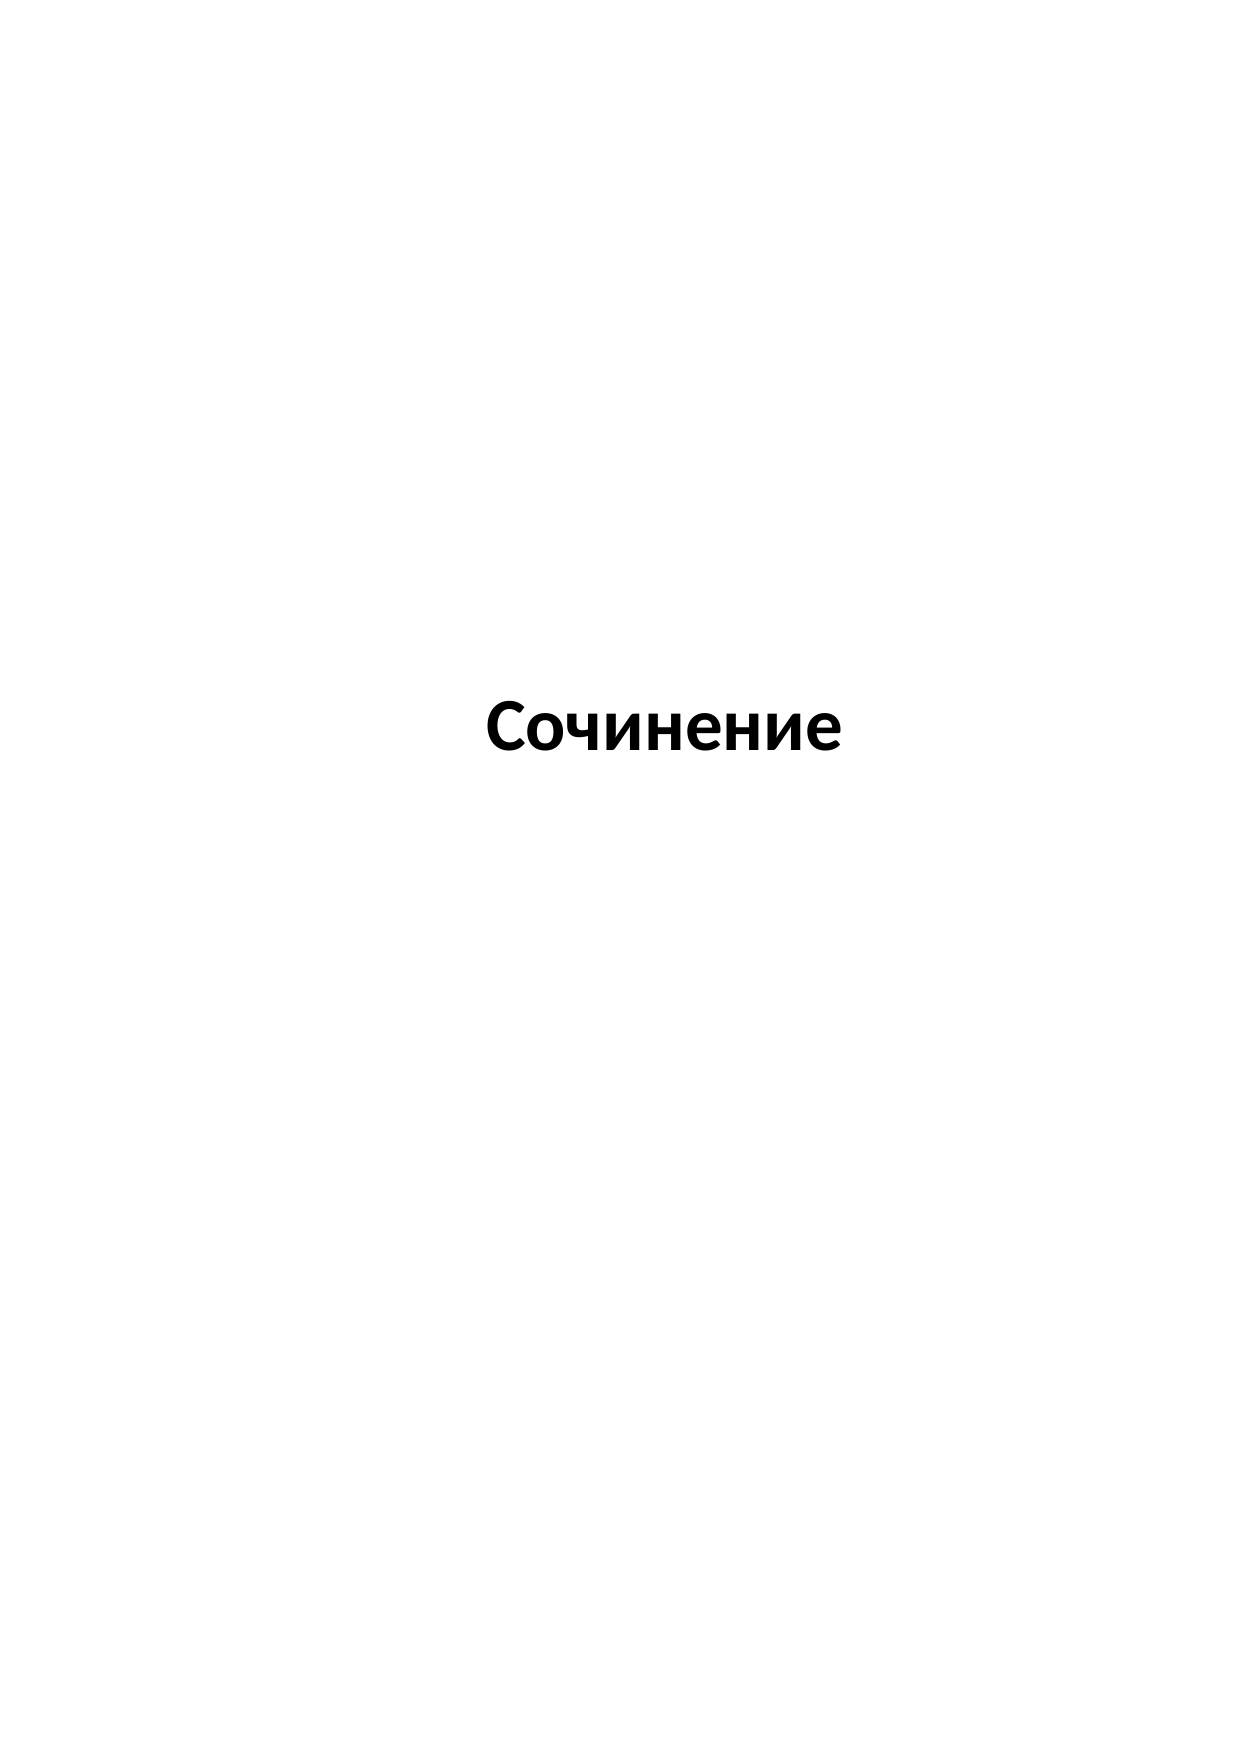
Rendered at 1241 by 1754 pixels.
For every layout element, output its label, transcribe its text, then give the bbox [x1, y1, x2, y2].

text Сочинение [177, 677, 1152, 769]
